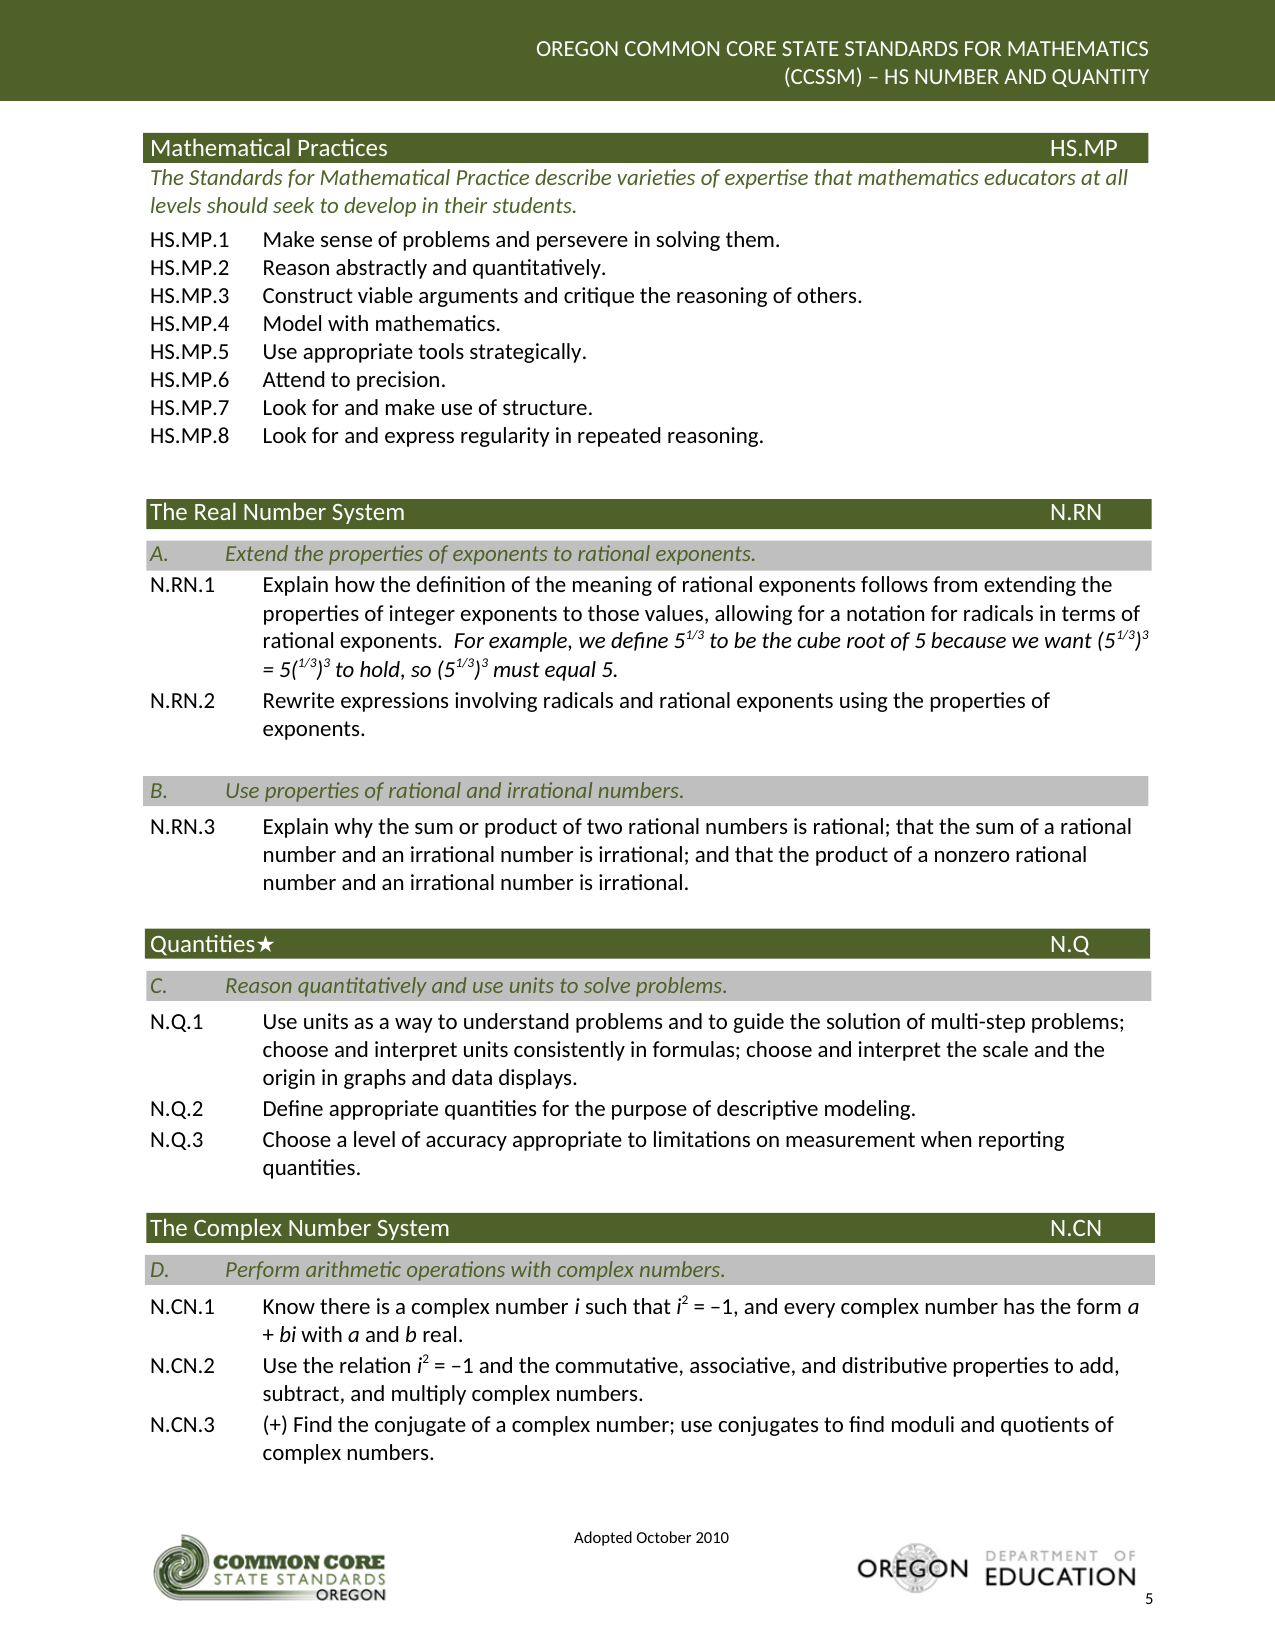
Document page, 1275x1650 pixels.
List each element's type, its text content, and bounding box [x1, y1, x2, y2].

text B. Use properties of rational and irrational numbers. [150, 776, 1153, 804]
text N.Q.1 Use units as a way to understand problems and to guide the solution of multi-step problems; choose and interpret units consistently in formulas; choose and interpret the scale and the origin in graphs and data displays. [150, 1007, 1153, 1091]
text N.CN.3 (+) Find the conjugate of a complex number; use conjugates to find moduli and quotients of complex numbers. [150, 1410, 1153, 1466]
text The Standards for Mathematical Practice describe varieties of expertise that mathematics educators at all levels should seek to develop in their students. [150, 163, 1153, 219]
text HS.MP.6 Attend to precision. [150, 365, 1153, 393]
text HS.MP.1 Make sense of problems and persevere in solving them. [150, 225, 1153, 253]
text N.Q.2 Define appropriate quantities for the purpose of descriptive modeling. [150, 1094, 1153, 1122]
text N.Q.3 Choose a level of accuracy appropriate to limitations on measurement when reporting quantities. [150, 1125, 1153, 1181]
text Quantities★ N.Q [150, 928, 1153, 958]
text N.RN.2 Rewrite expressions involving radicals and rational exponents using the properties of exponents. [150, 686, 1153, 742]
picture [151, 1532, 396, 1603]
text D. Perform arithmetic operations with complex numbers. [150, 1256, 1153, 1284]
text HS.MP.3 Construct viable arguments and critique the reasoning of others. [150, 281, 1153, 309]
picture [854, 1540, 1138, 1596]
text A. Extend the properties of exponents to rational exponents. [150, 539, 1153, 567]
text N.CN.2 Use the relation i2 = –1 and the commutative, associative, and distributive properties to add, subtract, and multiply complex numbers. [150, 1351, 1153, 1407]
text HS.MP.5 Use appropriate tools strategically. [150, 337, 1153, 365]
text N.RN.3 Explain why the sum or product of two rational numbers is rational; that the sum of a rational number and an irrational number is irrational; and that the product of a nonzero rational number and an irrational number is irrational. [150, 812, 1153, 897]
text HS.MP.8 Look for and express regularity in repeated reasoning. [150, 421, 1153, 449]
text N.RN.1 Explain how the definition of the meaning of rational exponents follows from extending the properties of integer exponents to those values, allowing for a notation for radicals in terms of rational exponents. For example, we define 51/3 to be the cube root of 5 because we want (51/3)3 = 5(1/3)3 to hold, so (51/3)3 must equal 5. [150, 571, 1153, 683]
text N.CN.1 Know there is a complex number i such that i2 = –1, and every complex number has the form a + bi with a and b real. [150, 1292, 1153, 1348]
text HS.MP.2 Reason abstractly and quantitatively. [150, 253, 1153, 281]
text HS.MP.4 Model with mathematics. [150, 309, 1153, 337]
text The Real Number System N.RN [150, 496, 1153, 527]
text The Complex Number System N.CN [150, 1213, 1153, 1243]
text HS.MP.7 Look for and make use of structure. [150, 393, 1153, 421]
text C. Reason quantitatively and use units to solve problems. [150, 971, 1153, 999]
